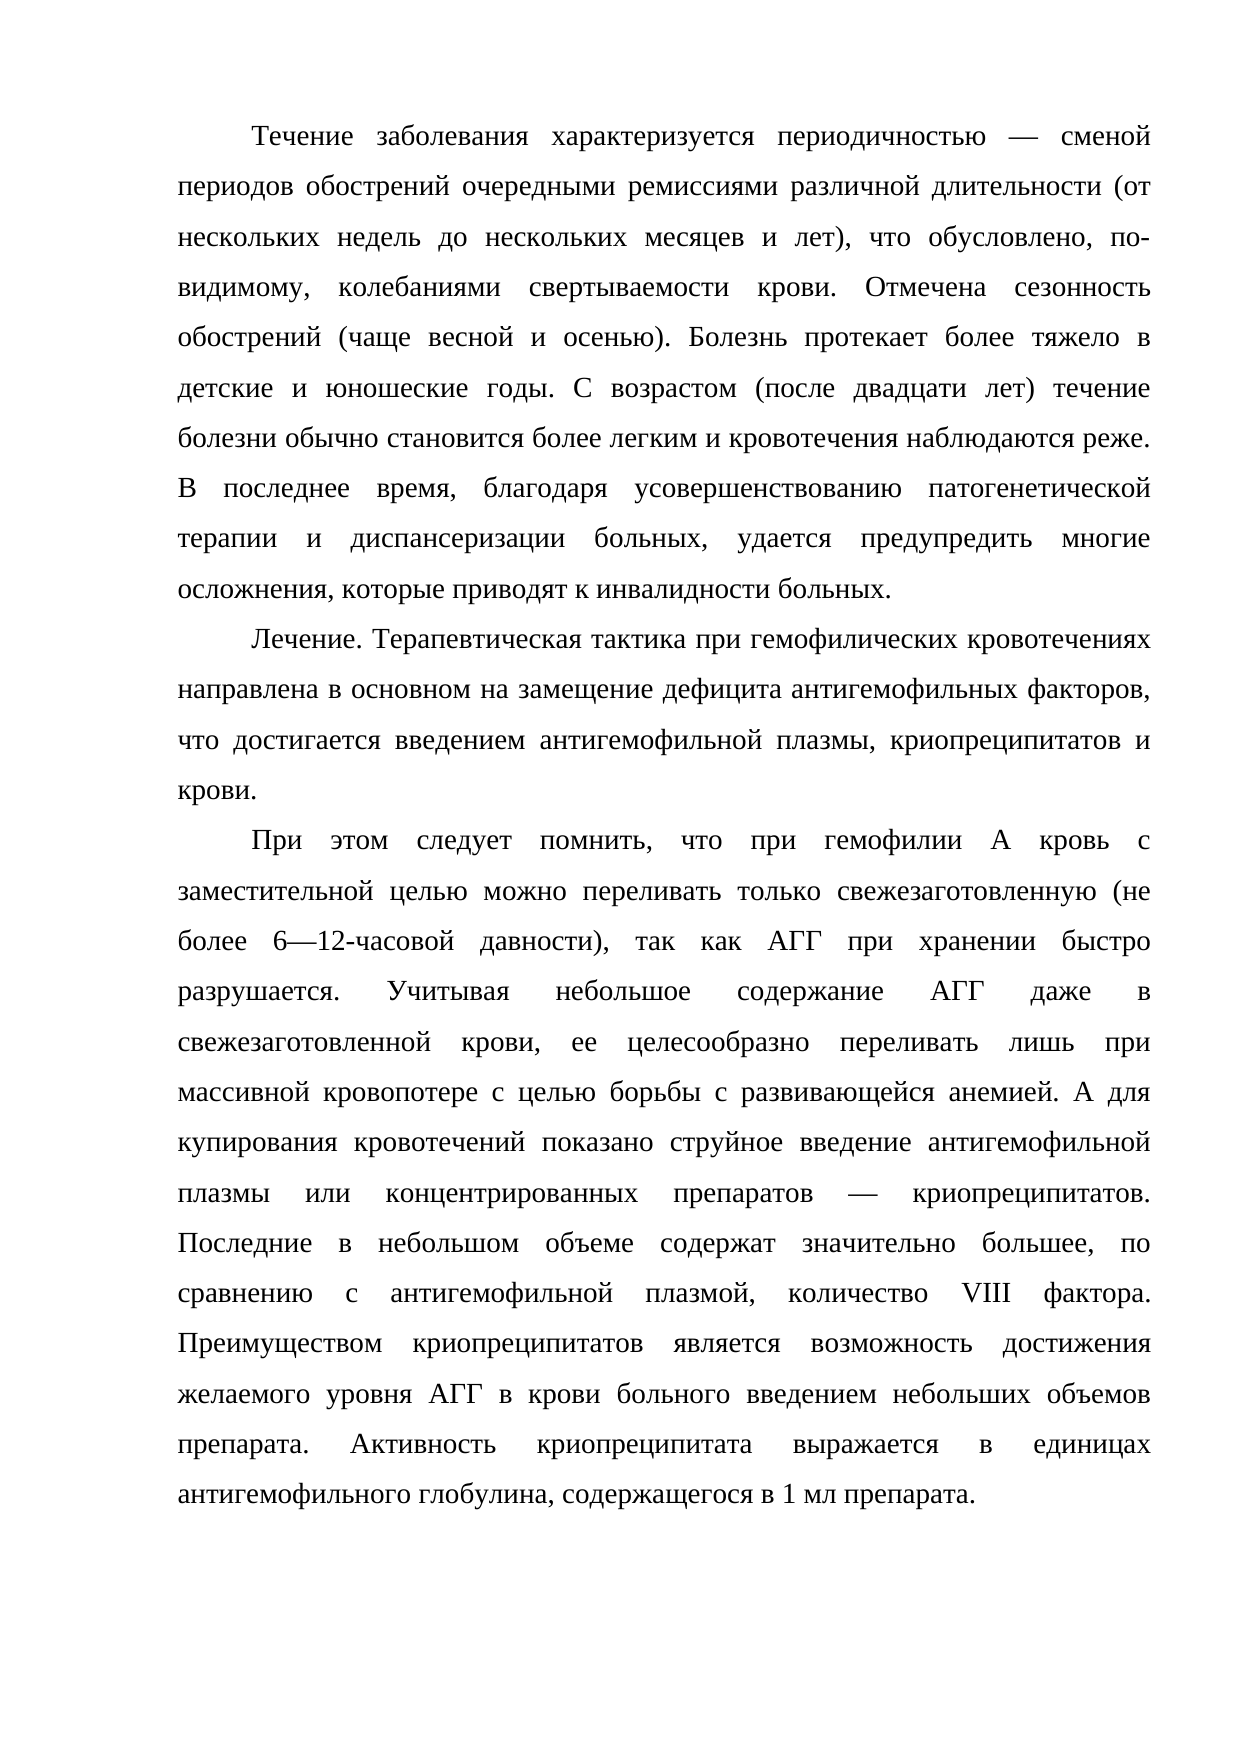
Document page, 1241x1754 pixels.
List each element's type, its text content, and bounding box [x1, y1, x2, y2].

text Лечение. Терапевтическая тактика при гемофилических кровотечениях направлена в основном на замещение дефицита антигемофильных факторов, что достигается введением антигемофильной плазмы, криопреципитатов и крови. [177, 621, 1152, 806]
text При этом следует помнить, что при гемофилии А кровь с заместительной целью можно переливать только свежезаготовленную (не более 6—12-часовой давности), так как АГГ при хранении быстро разрушается. Учитывая небольшое содержание АГГ даже в свежезаготовленной крови, ее целесообразно переливать лишь при массивной кровопотере с целью борьбы с развивающейся анемией. А для купирования кровотечений показано струйное введение антигемофильной плазмы или концентрированных препаратов — криопреципитатов. Последние в небольшом объеме содержат значительно большее, по сравнению с антигемофильной плазмой, количество VIII фактора. Преимуществом криопреципитатов является возможность достижения желаемого уровня АГГ в крови больного введением небольших объемов препарата. Активность криопреципитата выражается в единицах антигемофильного глобулина, содержащегося в 1 мл препарата. [177, 822, 1152, 1510]
text Течение заболевания характеризуется периодичностью — сменой периодов обострений очередными ремиссиями различной длительности (от нескольких недель до нескольких месяцев и лет), что обусловлено, по-видимому, колебаниями свертываемости крови. Отмечена сезонность обострений (чаще весной и осенью). Болезнь протекает более тяжело в детские и юношеские годы. С возрастом (после двадцати лет) течение болезни обычно становится более легким и кровотечения наблюдаются реже. В последнее время, благодаря усовершенствованию патогенетической терапии и диспансеризации больных, удается предупредить многие осложнения, которые приводят к инвалидности больных. [177, 118, 1152, 604]
